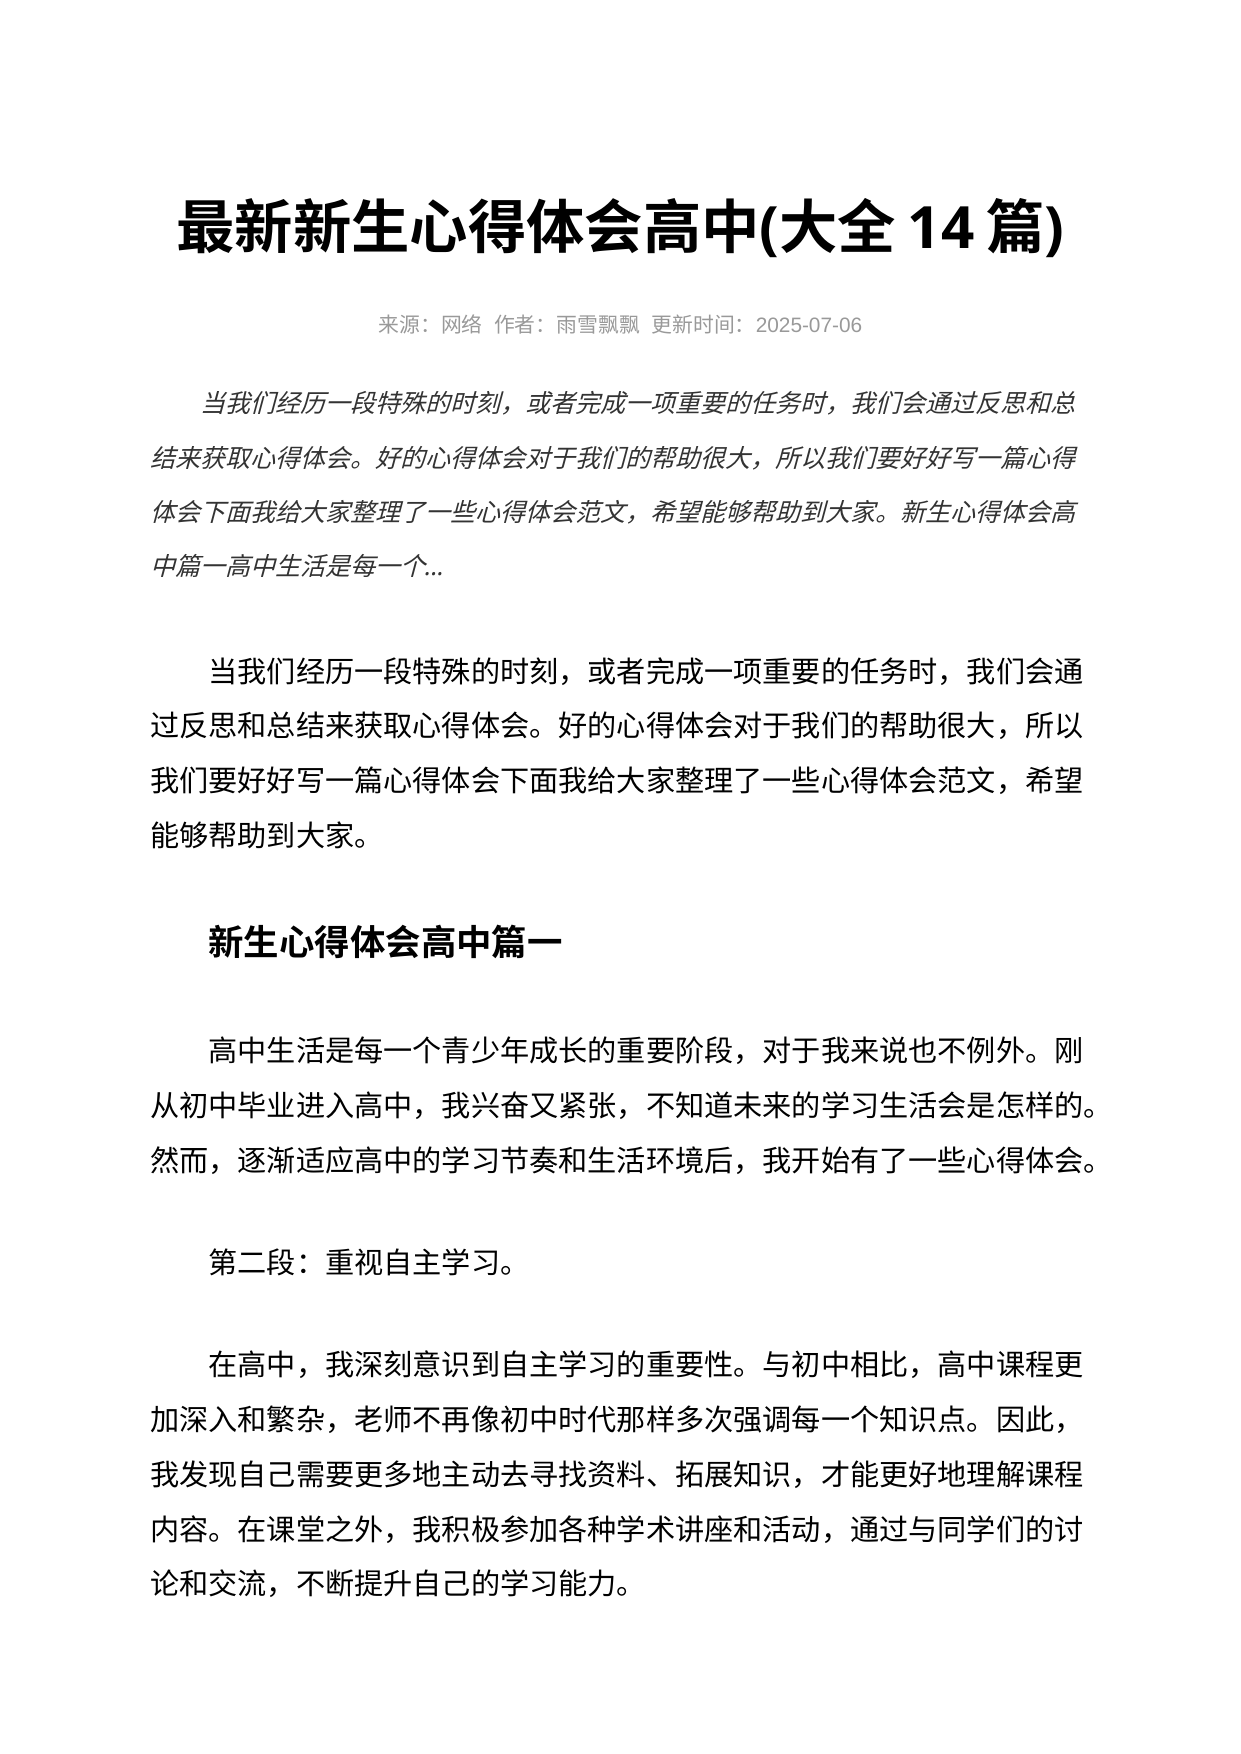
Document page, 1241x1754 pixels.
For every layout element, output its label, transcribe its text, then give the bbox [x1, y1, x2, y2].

text 来源：网络 作者：雨雪飘飘 更新时间：2025-07-06 [150, 313, 1090, 337]
subtitle 最新新生心得体会高中(大全14篇) [150, 181, 1090, 266]
text 第二段：重视自主学习。 [150, 1239, 1090, 1282]
text 当我们经历一段特殊的时刻，或者完成一项重要的任务时，我们会通过反思和总结来获取心得体会。好的心得体会对于我们的帮助很大，所以我们要好好写一篇心得体会下面我给大家整理了一些心得体会范文，希望能够帮助到大家。新生心得体会高中篇一高中生活是每一个... [150, 384, 1090, 583]
text 当我们经历一段特殊的时刻，或者完成一项重要的任务时，我们会通过反思和总结来获取心得体会。好的心得体会对于我们的帮助很大，所以我们要好好写一篇心得体会下面我给大家整理了一些心得体会范文，希望能够帮助到大家。 [150, 648, 1090, 855]
text 新生心得体会高中篇一 [150, 914, 1090, 966]
text 高中生活是每一个青少年成长的重要阶段，对于我来说也不例外。刚从初中毕业进入高中，我兴奋又紧张，不知道未来的学习生活会是怎样的。然而，逐渐适应高中的学习节奏和生活环境后，我开始有了一些心得体会。 [150, 1028, 1090, 1180]
text 在高中，我深刻意识到自主学习的重要性。与初中相比，高中课程更加深入和繁杂，老师不再像初中时代那样多次强调每一个知识点。因此，我发现自己需要更多地主动去寻找资料、拓展知识，才能更好地理解课程内容。在课堂之外，我积极参加各种学术讲座和活动，通过与同学们的讨论和交流，不断提升自己的学习能力。 [150, 1341, 1090, 1603]
